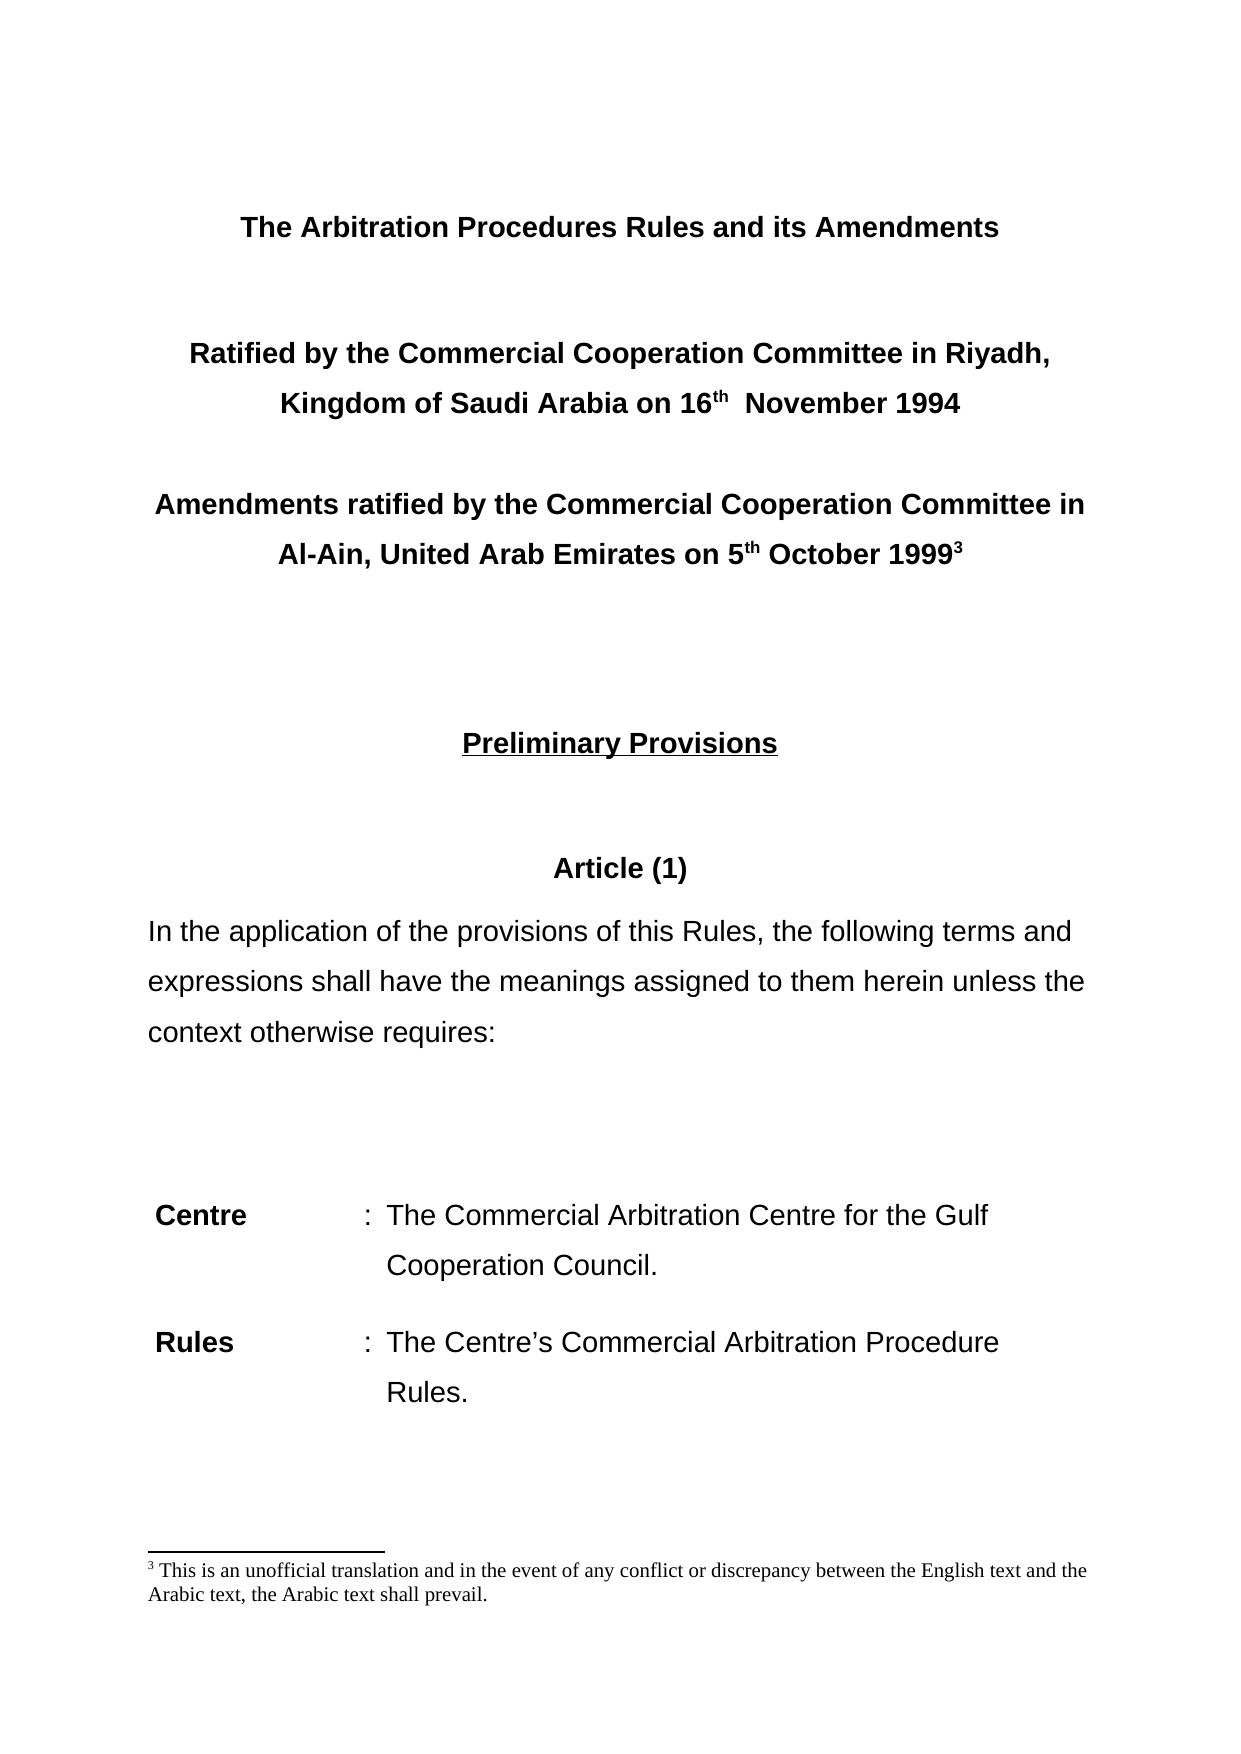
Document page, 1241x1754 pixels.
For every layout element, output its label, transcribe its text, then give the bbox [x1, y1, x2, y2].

table_cell : [357, 1305, 379, 1433]
text Article (1) [148, 851, 1093, 885]
text Preliminary Provisions [148, 726, 1093, 759]
text Ratified by the Commercial Cooperation Committee in Riyadh, Kingdom of Saudi Arabia on 16th November 1994 Amendments ratified by the Commercial Cooperation Committee in Al-Ain, United Arab Emirates on 5th October 1999 [148, 336, 1093, 571]
table_header The Commercial Arbitration Centre for the Gulf Cooperation Council. [379, 1178, 1093, 1305]
text In the application of the provisions of this Rules, the following terms and expressions shall have the meanings assigned to them herein unless the context otherwise requires: [148, 914, 1093, 1048]
table_header Centre [148, 1178, 357, 1305]
table_cell Rules [148, 1305, 357, 1433]
text The Arbitration Procedures Rules and its Amendments [148, 210, 1093, 244]
table_header : [357, 1178, 379, 1305]
table_cell The Centre’s Commercial Arbitration Procedure Rules. [379, 1305, 1093, 1433]
